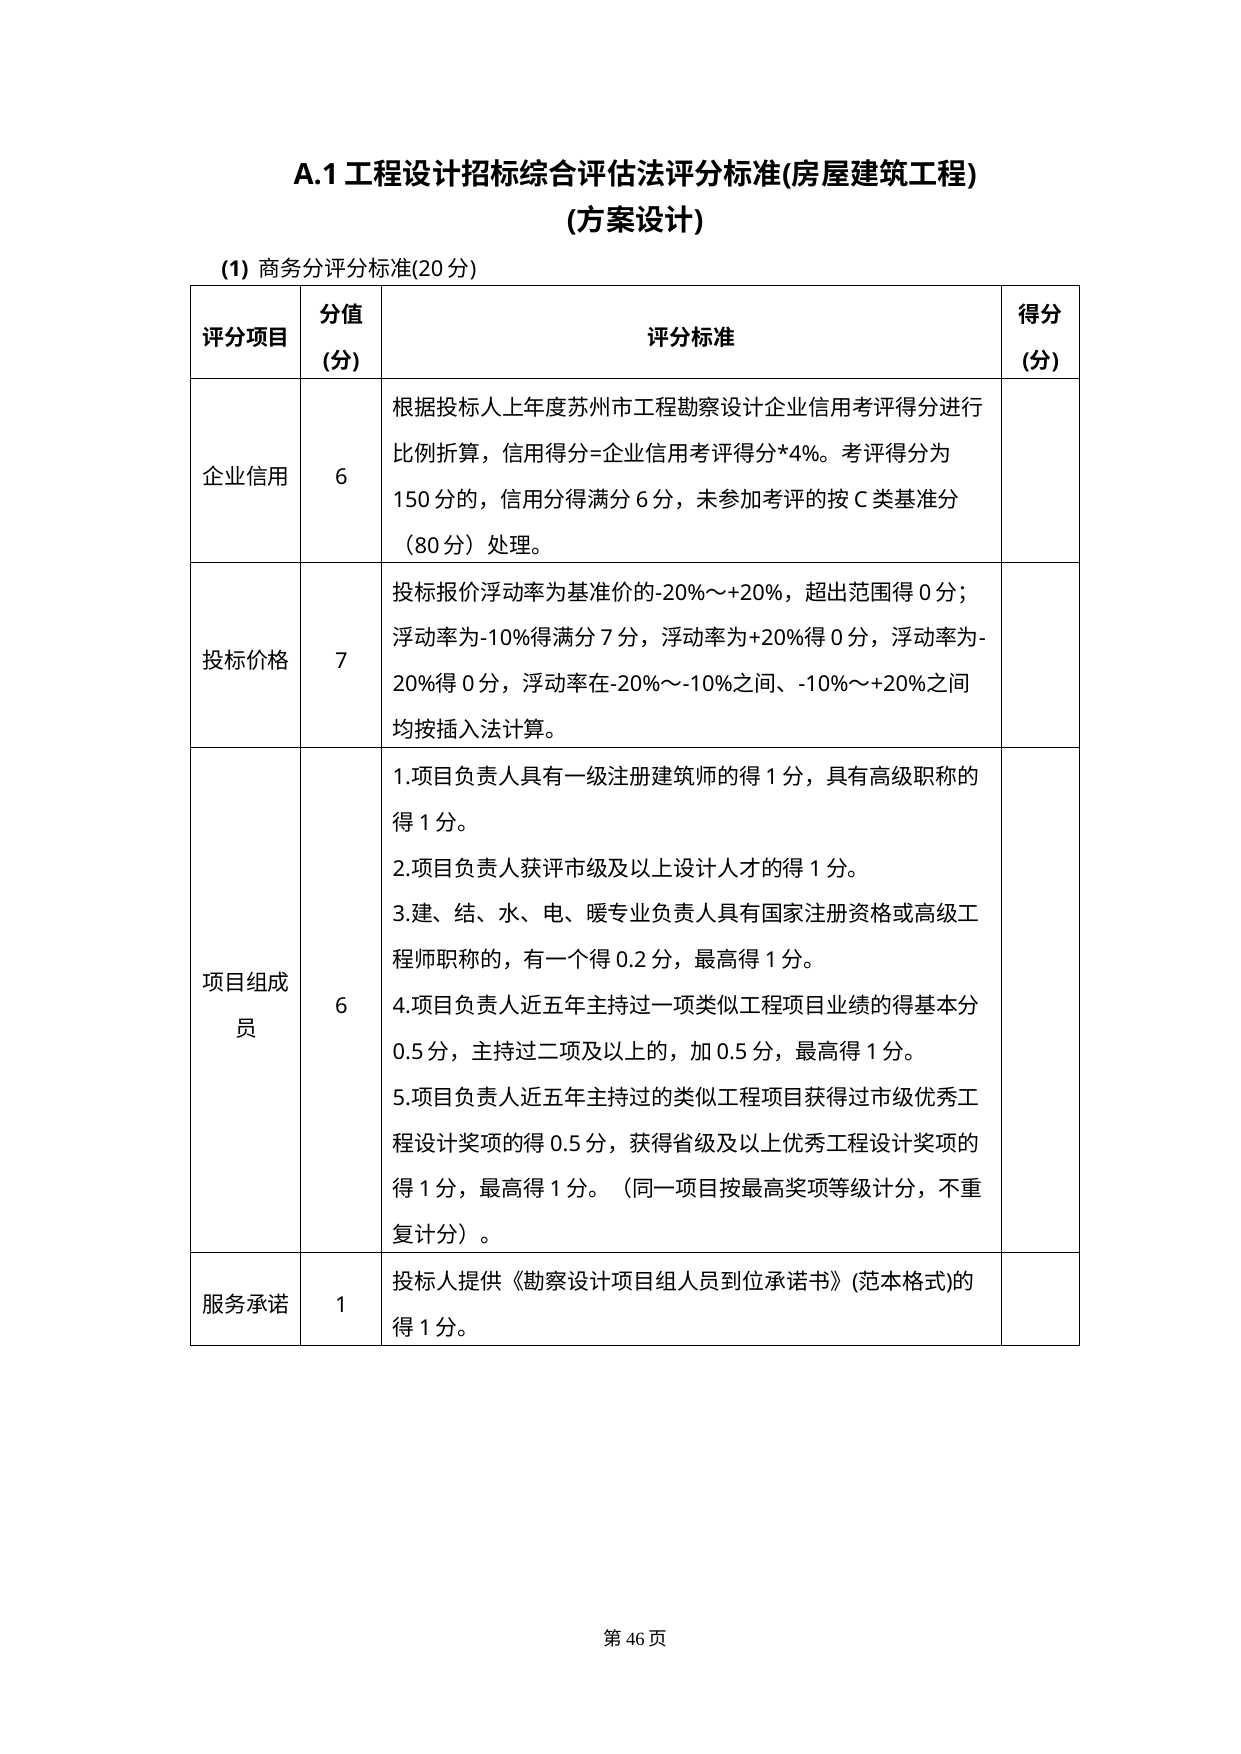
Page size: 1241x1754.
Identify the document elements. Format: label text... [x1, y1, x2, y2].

table_cell 投标价格 [191, 563, 300, 747]
table_cell 根据投标人上年度苏州市工程勘察设计企业信用考评得分进行比例折算，信用得分=企业信用考评得分*4%。考评得分为150分的，信用分得满分6分，未参加考评的按C类基准分（80分）处理。 [382, 379, 1001, 562]
table_header 得分(分) [1002, 286, 1079, 378]
table_cell [1002, 563, 1079, 747]
table_cell 1.项目负责人具有一级注册建筑师的得1分，具有高级职称的得1分。 2.项目负责人获评市级及以上设计人才的得1分。 3.建、结、水、电、暖专业负责人具有国家注册资格或高级工程师职称的，有一个得0.2分，最高得1分。 4.项目负责人近五年主持过一项类似工程项目业绩的得基本分0.5分，主持过二项及以上的，加0.5分，最高得1分。 5.项目负责人近五年主持过的类似工程项目获得过市级优秀工程设计奖项的得0.5分，获得省级及以上优秀工程设计奖项的得1分，最高得1分。（同一项目按最高奖项等级计分，不重复计分）。 [382, 748, 1001, 1252]
table_cell [1002, 379, 1079, 562]
table_cell [1002, 748, 1079, 1252]
table_cell 服务承诺 [191, 1253, 300, 1344]
table_cell 投标报价浮动率为基准价的-20%～+20%，超出范围得0分；浮动率为-10%得满分7分，浮动率为+20%得0分，浮动率为-20%得0分，浮动率在-20%～-10%之间、-10%～+20%之间均按插入法计算。 [382, 563, 1001, 747]
text A.1工程设计招标综合评估法评分标准(房屋建筑工程) [177, 148, 1092, 193]
text (方案设计) [177, 193, 1092, 239]
table_cell 6 [301, 379, 381, 562]
table_cell 1 [301, 1253, 381, 1344]
table_cell 企业信用 [191, 379, 300, 562]
table_header 分值(分) [301, 286, 381, 378]
table_cell 项目组成员 [191, 748, 300, 1252]
table_cell [1002, 1253, 1079, 1344]
table_header 评分项目 [191, 286, 300, 378]
table_cell 投标人提供《勘察设计项目组人员到位承诺书》(范本格式)的得1分。 [382, 1253, 1001, 1344]
table_header 评分标准 [382, 286, 1001, 378]
table_cell 7 [301, 563, 381, 747]
table_cell 6 [301, 748, 381, 1252]
list 商务分评分标准(20分) [221, 239, 1092, 285]
